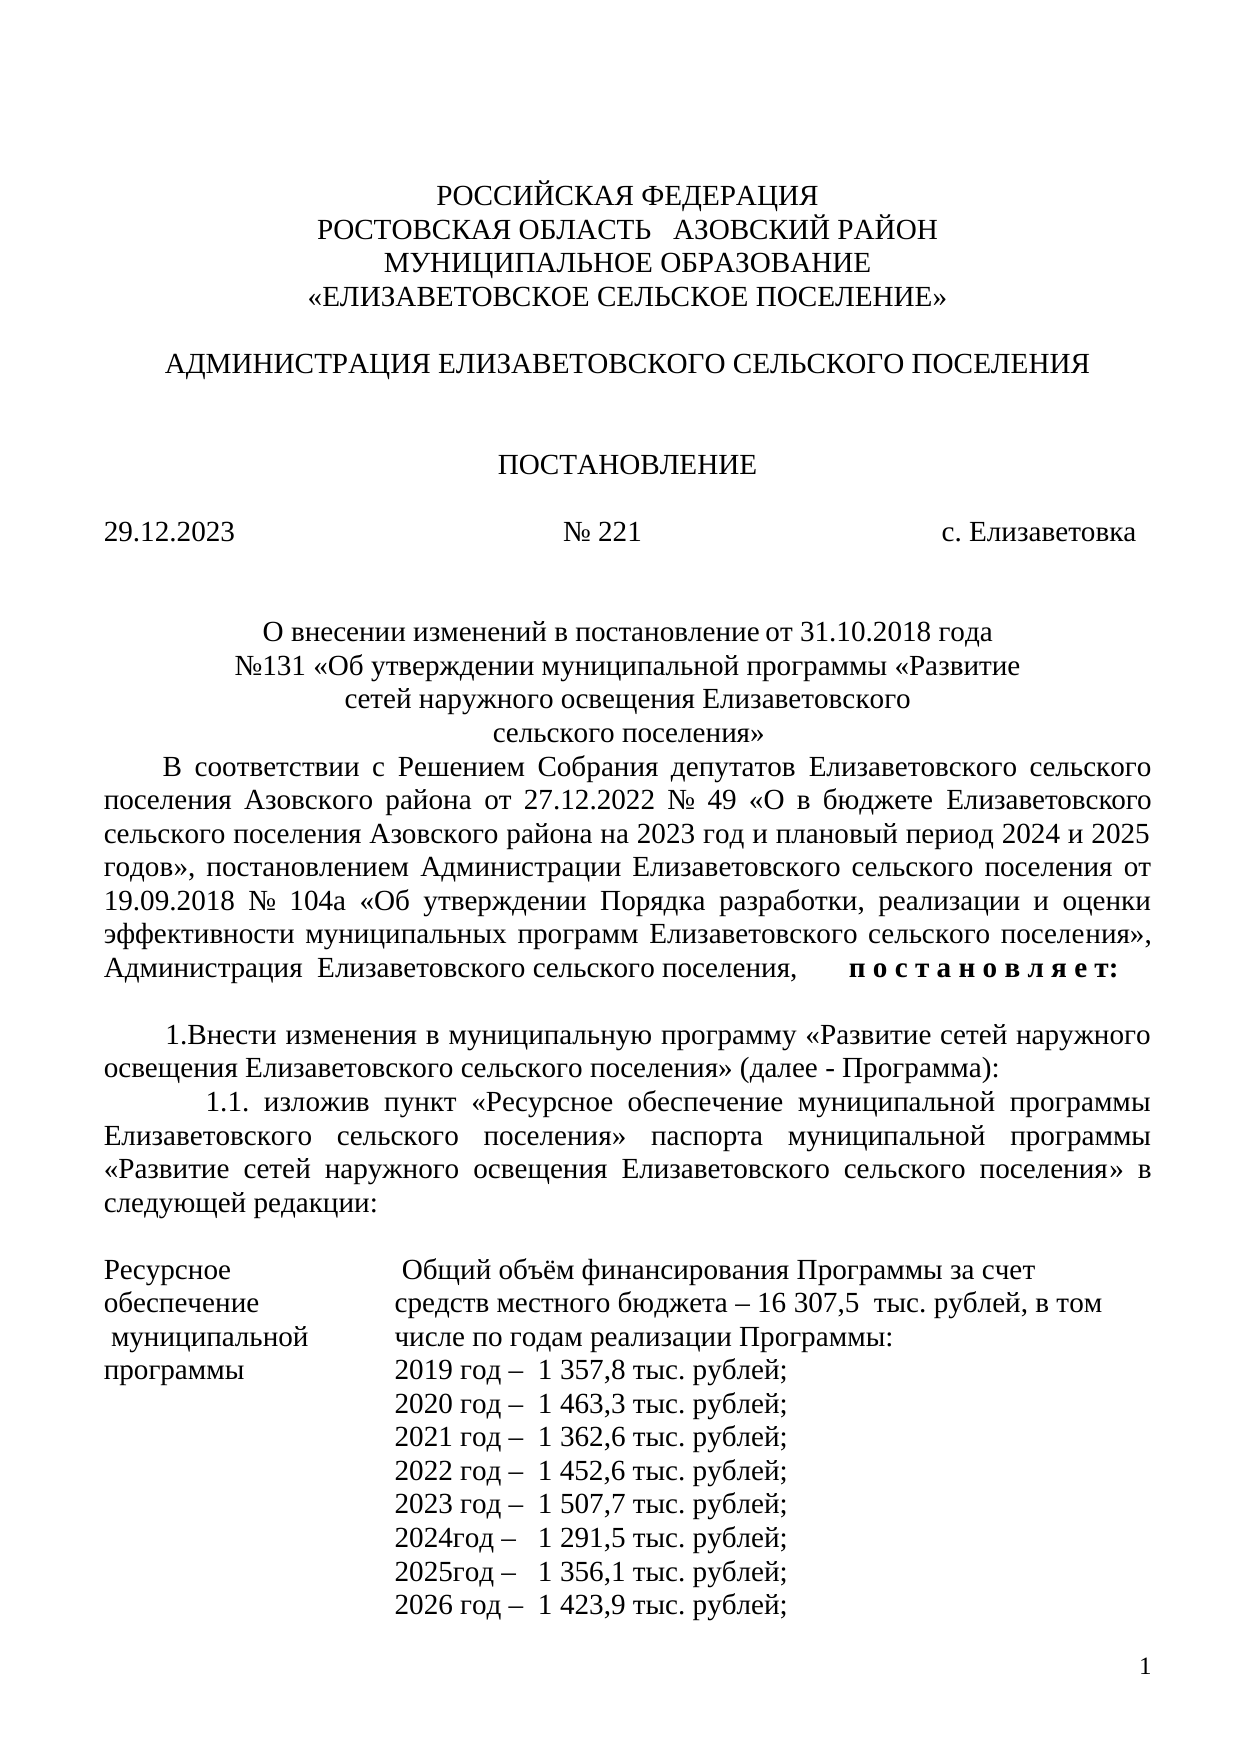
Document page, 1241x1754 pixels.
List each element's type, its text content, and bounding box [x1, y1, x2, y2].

text 1.Внести изменения в муниципальную программу «Развитие сетей наружного освещения Елизаветовского сельского поселения» (далее - Программа): [103, 1017, 1152, 1084]
text РОСТОВСКАЯ ОБЛАСТЬ АЗОВСКИЙ РАЙОН [103, 212, 1152, 246]
text «ЕЛИЗАВЕТОВСКОЕ СЕЛЬСКОЕ ПОСЕЛЕНИЕ» [103, 279, 1152, 313]
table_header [92, 1218, 383, 1621]
text О внесении изменений в постановление от 31.10.2018 года [103, 614, 1152, 648]
text сетей наружного освещения Елизаветовского [103, 682, 1152, 715]
text В соответствии с Решением Собрания депутатов Елизаветовского сельского поселения Азовского района от 27.12.2022 № 49 «О в бюджете Елизаветовского сельского поселения Азовского района на 2023 год и плановый период 2024 и 2025 годов», постановлением Администрации Елизаветовского сельского поселения от 19.09.2018 № 104а «Об утверждении Порядка разработки, реализации и оценки эффективности муниципальных программ Елизаветовского сельского поселения», Администрация Елизаветовского сельского поселения, п о с т а н о в л я е т: [103, 749, 1152, 983]
text 29.12.2023 № 221 с. Елизаветовка [103, 514, 1152, 547]
text сельского поселения» [103, 715, 1154, 749]
text ПОСТАНОВЛЕНИЕ [103, 447, 1152, 480]
text 1.1. изложив пункт «Ресурсное обеспечение муниципальной программы Елизаветовского сельского поселения» паспорта муниципальной программы «Развитие сетей наружного освещения Елизаветовского сельского поселения» в следующей редакции: [103, 1084, 1152, 1218]
text №131 «Об утверждении муниципальной программы «Развитие [103, 648, 1152, 682]
text АДМИНИСТРАЦИЯ ЕЛИЗАВЕТОВСКОГО СЕЛЬСКОГО ПОСЕЛЕНИЯ [103, 346, 1152, 380]
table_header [383, 1218, 1137, 1621]
text МУНИЦИПАЛЬНОЕ ОБРАЗОВАНИЕ [103, 246, 1152, 279]
text РОССИЙСКАЯ ФЕДЕРАЦИЯ [103, 178, 1152, 212]
